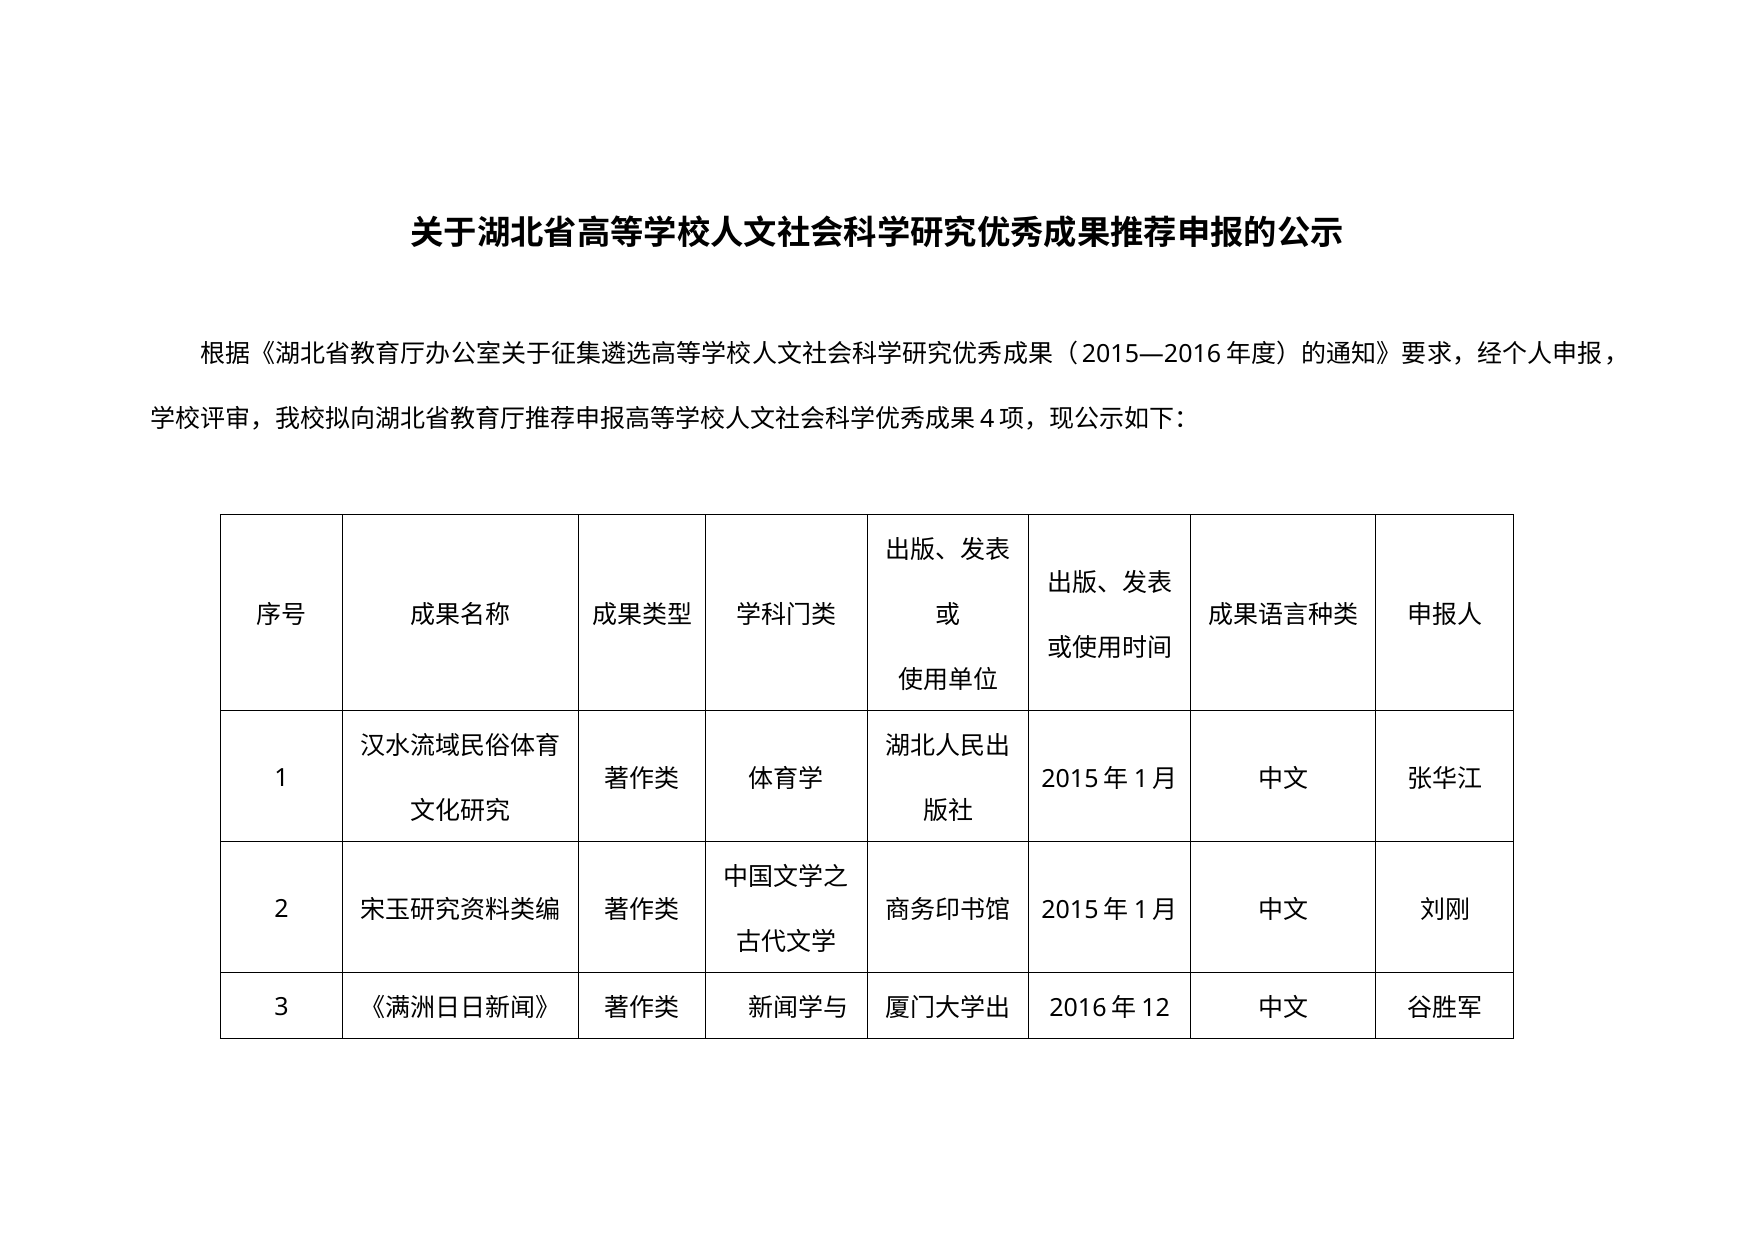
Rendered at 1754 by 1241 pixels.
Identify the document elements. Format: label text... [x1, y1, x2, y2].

table_cell 商务印书馆 [868, 842, 1028, 972]
table_cell 宋玉研究资料类编 [343, 842, 578, 972]
text 根据《湖北省教育厅办公室关于征集遴选高等学校人文社会科学研究优秀成果（2015—2016年度）的通知》要求，经个人申报，学校评审，我校拟向湖北省教育厅推荐申报高等学校人文社会科学优秀成果4项，现公示如下： [150, 319, 1604, 449]
table_cell 2015年1月 [1029, 842, 1190, 972]
table_header 学科门类 [706, 515, 867, 710]
table_cell 著作类 [579, 711, 705, 841]
table_cell 厦门大学出版社 [868, 973, 1028, 1038]
table_header 出版、发表 或使用时间 [1029, 515, 1190, 710]
table_header 出版、发表或 使用单位 [868, 515, 1028, 710]
table_cell 2015年1月 [1029, 711, 1190, 841]
table_cell 3 [221, 973, 342, 1038]
table_header 申报人 [1376, 515, 1513, 710]
table_header 成果名称 [343, 515, 578, 710]
table_cell 张华江 [1376, 711, 1513, 841]
table_cell 中文 [1191, 973, 1375, 1038]
text 关于湖北省高等学校人文社会科学研究优秀成果推荐申报的公示 [150, 198, 1604, 263]
table_header 成果语言种类 [1191, 515, 1375, 710]
table_cell 2 [221, 842, 342, 972]
table_cell 中国文学之古代文学 [706, 842, 867, 972]
table_cell 体育学 [706, 711, 867, 841]
table_cell 谷胜军 [1376, 973, 1513, 1038]
table_cell 新闻学与传播学研究其他学科 [706, 973, 867, 1038]
table_cell 汉水流域民俗体育文化研究 [343, 711, 578, 841]
table_cell 2016年12月 [1029, 973, 1190, 1038]
table_cell 1 [221, 711, 342, 841]
table_cell 著作类 [579, 973, 705, 1038]
table_cell 中文 [1191, 842, 1375, 972]
table_header 成果类型 [579, 515, 705, 710]
table_header 序号 [221, 515, 342, 710]
table_cell 刘刚 [1376, 842, 1513, 972]
table_cell 著作类 [579, 842, 705, 972]
table_cell 湖北人民出版社 [868, 711, 1028, 841]
table_cell 《满洲日日新闻》研究 [343, 973, 578, 1038]
table_cell 中文 [1191, 711, 1375, 841]
